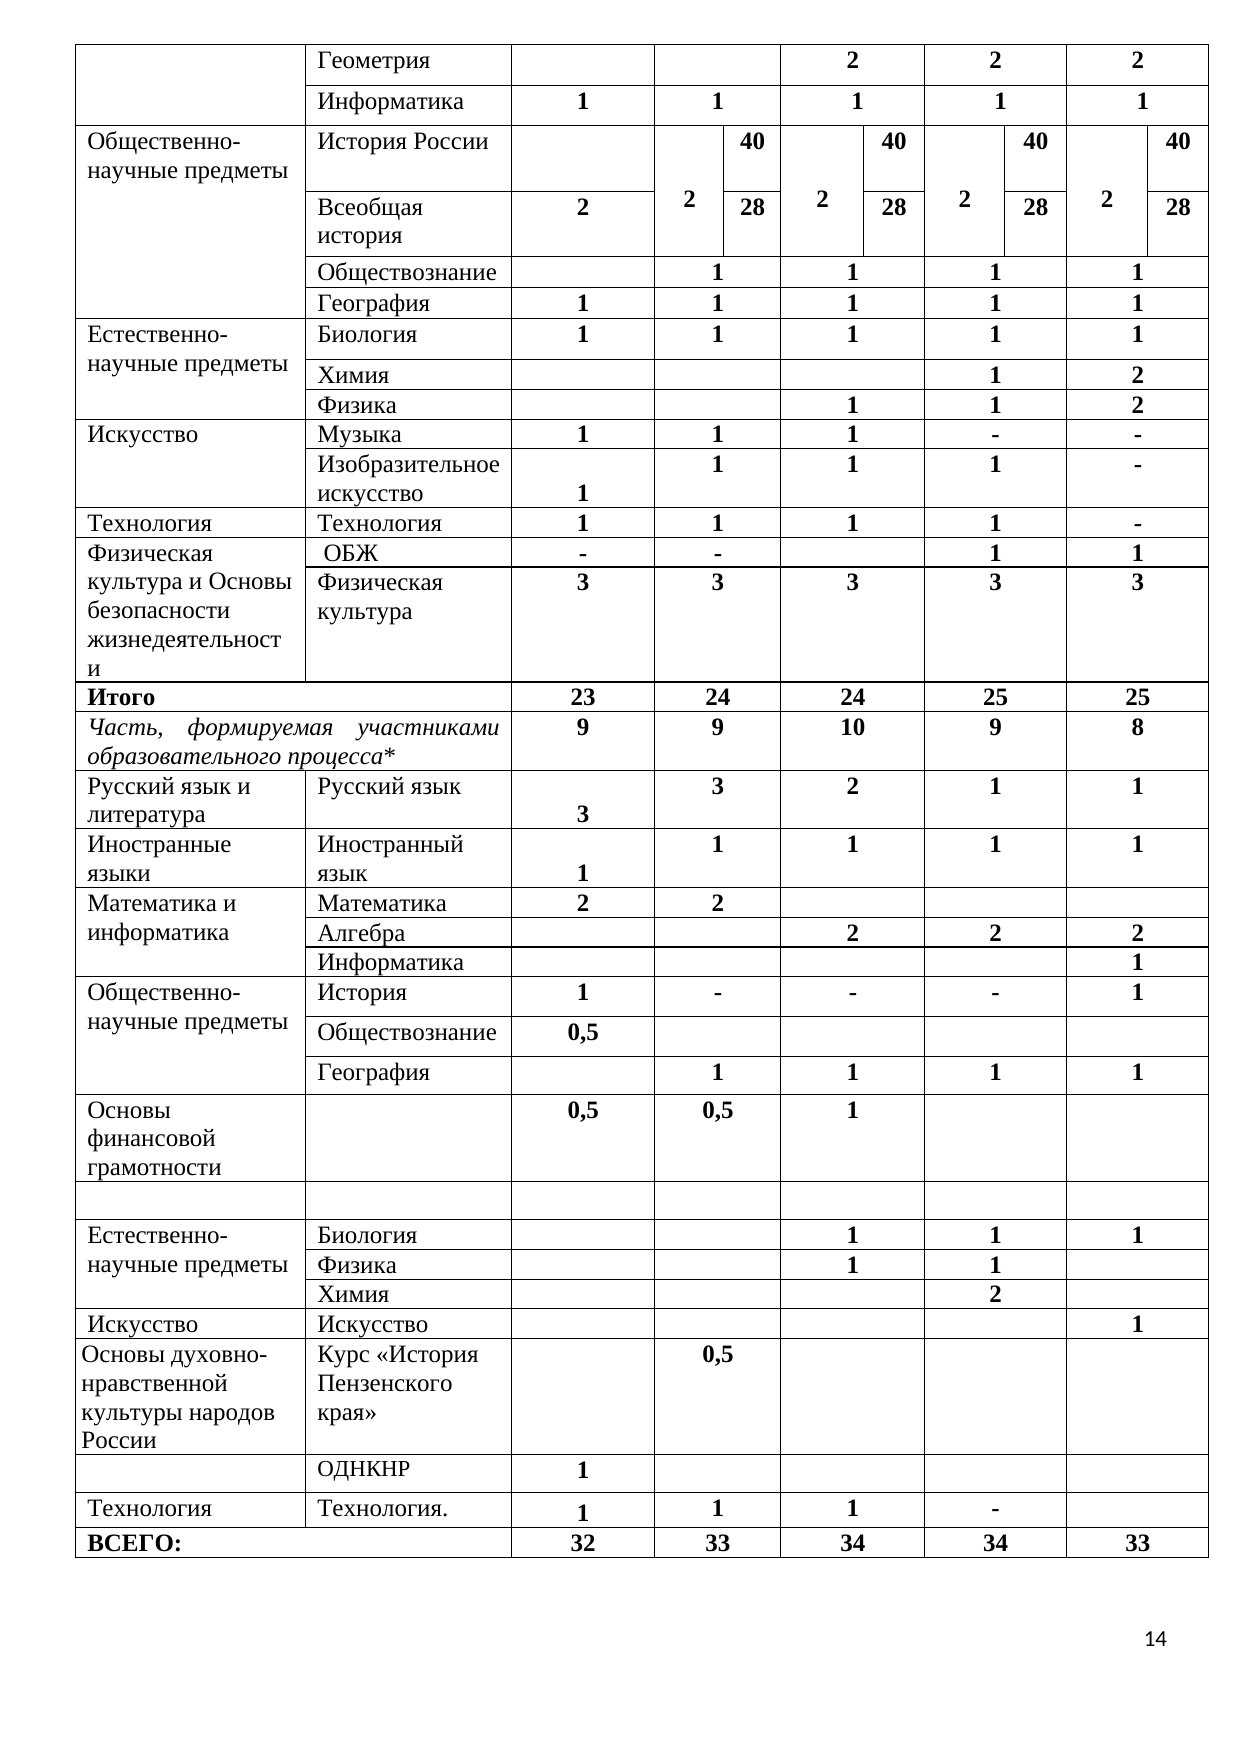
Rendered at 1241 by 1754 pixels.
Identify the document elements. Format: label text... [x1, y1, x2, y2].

table_cell [655, 1250, 780, 1278]
table_cell 33 [655, 1528, 780, 1557]
table_cell Биология [306, 319, 511, 359]
table_cell 2 [1067, 360, 1208, 389]
table_cell 1 [781, 1493, 924, 1527]
table_cell 1 [655, 829, 780, 887]
table_cell 1 [512, 1493, 654, 1527]
table_cell [512, 257, 654, 287]
table_cell [1067, 1250, 1208, 1278]
table_cell 1 [512, 288, 654, 318]
table_cell 8 [1067, 712, 1208, 770]
table_cell [512, 1250, 654, 1278]
table_cell [1067, 1339, 1208, 1454]
table_cell 3 [925, 568, 1066, 681]
table_cell 1 [1067, 977, 1208, 1016]
table_cell [512, 126, 654, 191]
table_cell 0,5 [655, 1339, 780, 1454]
table_cell ВСЕГО: [76, 1528, 511, 1557]
table_cell Физика [306, 390, 511, 418]
table_cell 28 [864, 192, 924, 256]
table_cell 40 [724, 126, 780, 191]
table_cell Технология. [306, 1493, 511, 1527]
table_cell [655, 360, 780, 389]
table_cell - [655, 977, 780, 1016]
table_cell 9 [925, 712, 1066, 770]
table_cell Изобразительное искусство [306, 449, 511, 507]
table_cell 1 [1067, 538, 1208, 566]
table_cell 1 [781, 288, 924, 318]
table_cell [925, 1017, 1066, 1056]
table_cell 1 [925, 86, 1066, 125]
table_cell [76, 1455, 305, 1492]
table_cell 2 [512, 888, 654, 917]
table_cell 2 [925, 918, 1066, 946]
table_cell 1 [781, 1057, 924, 1094]
table_cell [512, 918, 654, 946]
table_cell 1 [925, 1220, 1066, 1249]
table_cell [1067, 1455, 1208, 1492]
table_cell Информатика [306, 86, 511, 125]
table_cell 1 [655, 1057, 780, 1094]
table_cell [1067, 1493, 1208, 1527]
table_cell 1 [925, 1057, 1066, 1094]
table_cell 3 [655, 771, 780, 828]
table_cell 1 [1067, 771, 1208, 828]
table_cell [781, 948, 924, 976]
table_cell [512, 1182, 654, 1219]
table_cell Иностранные языки [76, 829, 305, 887]
table_cell 3 [781, 568, 924, 681]
table_cell 1 [925, 771, 1066, 828]
table_cell - [655, 538, 780, 566]
table_cell 40 [864, 126, 924, 191]
table_cell 1 [781, 1250, 924, 1278]
table_cell 1 [781, 319, 924, 359]
table_cell [1067, 1182, 1208, 1219]
table_cell 2 [781, 918, 924, 946]
table_cell Всеобщая история [306, 192, 511, 256]
table_cell 1 [655, 508, 780, 537]
table_cell 9 [512, 712, 654, 770]
table_cell 1 [655, 319, 780, 359]
table_cell 1 [1067, 1220, 1208, 1249]
table_cell 28 [1148, 192, 1208, 256]
table_cell 2 [1067, 45, 1208, 85]
table_cell [781, 538, 924, 566]
table_cell [655, 948, 780, 976]
table_cell Итого [76, 683, 511, 711]
table_cell [512, 360, 654, 389]
table_cell 1 [512, 319, 654, 359]
table_cell География [306, 288, 511, 318]
table_cell 1 [1067, 1057, 1208, 1094]
table_cell 33 [1067, 1528, 1208, 1557]
table_cell 2 [925, 126, 1004, 256]
table_cell [655, 45, 780, 85]
table_cell 1 [512, 977, 654, 1016]
table_cell - [781, 977, 924, 1016]
table_cell - [925, 1493, 1066, 1527]
table_cell [512, 1220, 654, 1249]
table_cell - [512, 538, 654, 566]
table_cell 25 [1067, 683, 1208, 711]
table_cell 2 [655, 888, 780, 917]
table_cell 1 [1067, 257, 1208, 287]
table_cell [925, 1339, 1066, 1454]
table_cell 40 [1005, 126, 1066, 191]
table_cell Математика и информатика [76, 888, 305, 976]
table_cell 1 [512, 86, 654, 125]
table_cell Естественно-научные предметы [76, 319, 305, 418]
table_cell 1 [512, 508, 654, 537]
table_cell 1 [655, 449, 780, 507]
table_cell География [306, 1057, 511, 1094]
table_cell [1067, 1017, 1208, 1056]
table_cell [925, 1182, 1066, 1219]
table_cell [655, 1280, 780, 1308]
table_cell 1 [1067, 288, 1208, 318]
table_cell 2 [1067, 390, 1208, 418]
table_cell 32 [512, 1528, 654, 1557]
table_cell 1 [781, 1220, 924, 1249]
table_cell Технология [306, 508, 511, 537]
table_cell 2 [781, 771, 924, 828]
table_cell [655, 1309, 780, 1338]
table_cell 34 [925, 1528, 1066, 1557]
table_cell 3 [655, 568, 780, 681]
table_cell 2 [655, 126, 723, 256]
table_cell Искусство [76, 420, 305, 507]
table_cell [512, 1057, 654, 1094]
table_cell 28 [724, 192, 780, 256]
table_cell 1 [1067, 319, 1208, 359]
table_cell 1 [512, 829, 654, 887]
table_cell [925, 888, 1066, 917]
table_cell 9 [655, 712, 780, 770]
table_cell 0,5 [512, 1095, 654, 1181]
table_cell 2 [1067, 918, 1208, 946]
table_cell [1067, 1280, 1208, 1308]
table_cell 3 [512, 568, 654, 681]
table_cell Технология [76, 1493, 305, 1527]
table_cell 1 [655, 420, 780, 448]
table_cell 2 [512, 192, 654, 256]
table_cell Информатика [306, 948, 511, 976]
table_cell 3 [1067, 568, 1208, 681]
table_cell Общественно-научные предметы [76, 977, 305, 1094]
table_cell 1 [781, 508, 924, 537]
table_cell Основы духовно-нравственной культуры народов России [76, 1339, 305, 1454]
table_cell [781, 1339, 924, 1454]
table_cell [512, 45, 654, 85]
table_cell [76, 1182, 305, 1219]
table_cell 10 [781, 712, 924, 770]
table_cell Русский язык и литература [76, 771, 305, 828]
table_cell [655, 1017, 780, 1056]
table_cell 1 [925, 829, 1066, 887]
table_cell 1 [1067, 829, 1208, 887]
table_cell 2 [925, 1280, 1066, 1308]
table_cell 25 [925, 683, 1066, 711]
table_cell - [1067, 449, 1208, 507]
table_cell 1 [925, 449, 1066, 507]
table_cell 1 [512, 1455, 654, 1492]
table_cell [512, 948, 654, 976]
table_cell Иностранный язык [306, 829, 511, 887]
table_cell Курс «История Пензенского края» [306, 1339, 511, 1454]
table_cell [925, 1095, 1066, 1181]
table_cell Искусство [76, 1309, 305, 1338]
table_cell Физическая культура [306, 568, 511, 681]
table_cell 1 [781, 420, 924, 448]
table_cell 1 [512, 449, 654, 507]
table_cell [655, 390, 780, 418]
table_cell - [925, 420, 1066, 448]
table_cell 1 [781, 86, 924, 125]
table_cell [306, 1182, 511, 1219]
table_cell - [1067, 420, 1208, 448]
table_cell [1067, 1095, 1208, 1181]
table_cell Физическая культура и Основы безопасности жизнедеятельности [76, 538, 305, 681]
table_cell ОДНКНР [306, 1455, 511, 1492]
table_cell 1 [925, 1250, 1066, 1278]
table_cell 28 [1005, 192, 1066, 256]
table_cell [512, 1339, 654, 1454]
table_cell [512, 1309, 654, 1338]
table_cell 0,5 [512, 1017, 654, 1056]
table_cell 1 [925, 390, 1066, 418]
table_cell [655, 1455, 780, 1492]
table_cell 1 [781, 257, 924, 287]
table_cell История [306, 977, 511, 1016]
table_cell Физика [306, 1250, 511, 1278]
table_cell [655, 918, 780, 946]
table_cell [925, 948, 1066, 976]
table_cell 34 [781, 1528, 924, 1557]
table_cell - [925, 977, 1066, 1016]
table_cell 2 [1067, 126, 1147, 256]
table_cell [781, 1182, 924, 1219]
table_cell Математика [306, 888, 511, 917]
table_cell Русский язык [306, 771, 511, 828]
table_cell Искусство [306, 1309, 511, 1338]
table_cell Основы финансовой грамотности [76, 1095, 305, 1181]
table_cell 1 [925, 288, 1066, 318]
table_cell 3 [512, 771, 654, 828]
table_cell 1 [781, 449, 924, 507]
table_cell 1 [925, 508, 1066, 537]
table_cell История России [306, 126, 511, 191]
table_cell 1 [781, 1095, 924, 1181]
table_cell 1 [925, 257, 1066, 287]
table_cell [1067, 888, 1208, 917]
table_cell Технология [76, 508, 305, 537]
table_cell Геометрия [306, 45, 511, 85]
table_cell 1 [781, 829, 924, 887]
table_cell 1 [1067, 1309, 1208, 1338]
table_cell [306, 1095, 511, 1181]
table_cell 1 [655, 1493, 780, 1527]
table_cell [925, 1455, 1066, 1492]
table_cell Биология [306, 1220, 511, 1249]
table_cell 23 [512, 683, 654, 711]
table_cell 1 [655, 86, 780, 125]
table_cell Химия [306, 1280, 511, 1308]
table_cell Общественно-научные предметы [76, 126, 305, 318]
table_cell 24 [655, 683, 780, 711]
table_cell [655, 1182, 780, 1219]
table_cell [781, 1309, 924, 1338]
table_cell 1 [1067, 948, 1208, 976]
table_cell [512, 1280, 654, 1308]
table_cell 1 [512, 420, 654, 448]
table_cell Химия [306, 360, 511, 389]
table_cell Музыка [306, 420, 511, 448]
table_cell [781, 1017, 924, 1056]
table_cell [925, 1309, 1066, 1338]
table_cell [781, 1280, 924, 1308]
table_cell Обществознание [306, 1017, 511, 1056]
table_cell [781, 360, 924, 389]
table_cell 1 [925, 360, 1066, 389]
table_cell 1 [655, 288, 780, 318]
table_cell 1 [1067, 86, 1208, 125]
table_cell 40 [1148, 126, 1208, 191]
table_cell Алгебра [306, 918, 511, 946]
table_cell [655, 1220, 780, 1249]
table_cell - [1067, 508, 1208, 537]
table_cell 2 [781, 45, 924, 85]
table_cell 0,5 [655, 1095, 780, 1181]
table_cell 2 [781, 126, 863, 256]
table_cell 2 [925, 45, 1066, 85]
table_cell Естественно- научные предметы [76, 1220, 305, 1308]
table_cell Обществознание [306, 257, 511, 287]
table_cell 1 [781, 390, 924, 418]
table_cell [512, 390, 654, 418]
table_cell 1 [925, 319, 1066, 359]
table_cell 1 [655, 257, 780, 287]
table_cell ОБЖ [306, 538, 511, 566]
table_cell [781, 888, 924, 917]
table_cell Часть, формируемая участниками образовательного процесса* [76, 712, 511, 770]
table_cell [781, 1455, 924, 1492]
table_cell 1 [925, 538, 1066, 566]
table_cell 24 [781, 683, 924, 711]
